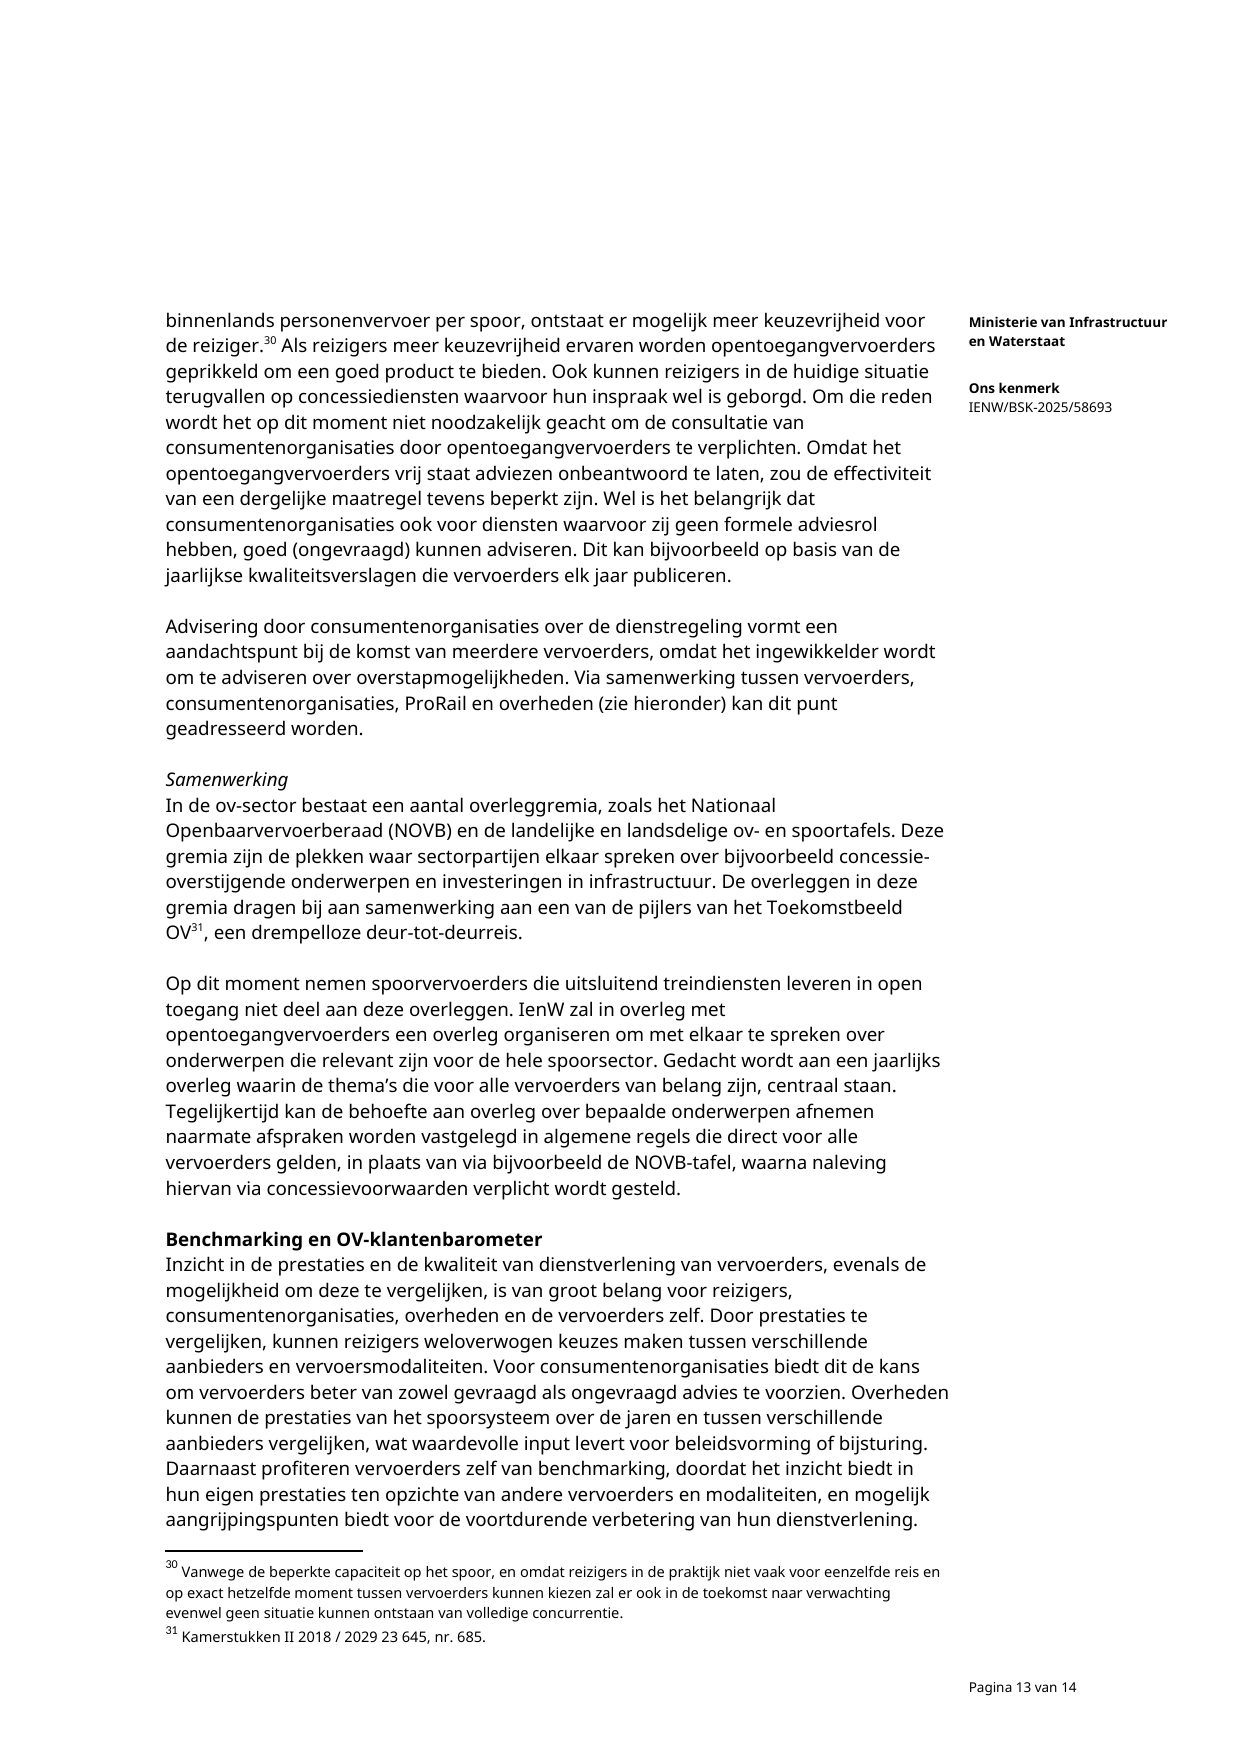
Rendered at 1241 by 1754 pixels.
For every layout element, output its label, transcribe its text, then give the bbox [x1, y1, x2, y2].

text In de ov-sector bestaat een aantal overleggremia, zoals het Nationaal Openbaarvervoerberaad (NOVB) en de landelijke en landsdelige ov- en spoortafels. Deze gremia zijn de plekken waar sectorpartijen elkaar spreken over bijvoorbeeld concessie-overstijgende onderwerpen en investeringen in infrastructuur. De overleggen in deze gremia dragen bij aan samenwerking aan een van de pijlers van het Toekomstbeeld OV, een drempelloze deur-tot-deurreis. [165, 792, 951, 945]
text Benchmarking en OV-klantenbarometer [165, 1226, 951, 1251]
text Op dit moment nemen spoorvervoerders die uitsluitend treindiensten leveren in open toegang niet deel aan deze overleggen. IenW zal in overleg met opentoegangvervoerders een overleg organiseren om met elkaar te spreken over onderwerpen die relevant zijn voor de hele spoorsector. Gedacht wordt aan een jaarlijks overleg waarin de thema’s die voor alle vervoerders van belang zijn, centraal staan. Tegelijkertijd kan de behoefte aan overleg over bepaalde onderwerpen afnemen naarmate afspraken worden vastgelegd in algemene regels die direct voor alle vervoerders gelden, in plaats van via bijvoorbeeld de NOVB-tafel, waarna naleving hiervan via concessievoorwaarden verplicht wordt gesteld. [165, 971, 951, 1200]
text Samenwerking [165, 766, 951, 792]
text Advisering door consumentenorganisaties over de dienstregeling vormt een aandachtspunt bij de komst van meerdere vervoerders, omdat het ingewikkelder wordt om te adviseren over overstapmogelijkheden. Via samenwerking tussen vervoerders, consumentenorganisaties, ProRail en overheden (zie hieronder) kan dit punt geadresseerd worden. [165, 613, 951, 741]
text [165, 307, 951, 588]
text Inzicht in de prestaties en de kwaliteit van dienstverlening van vervoerders, evenals de mogelijkheid om deze te vergelijken, is van groot belang voor reizigers, consumentenorganisaties, overheden en de vervoerders zelf. Door prestaties te vergelijken, kunnen reizigers weloverwogen keuzes maken tussen verschillende aanbieders en vervoersmodaliteiten. Voor consumentenorganisaties biedt dit de kans om vervoerders beter van zowel gevraagd als ongevraagd advies te voorzien. Overheden kunnen de prestaties van het spoorsysteem over de jaren en tussen verschillende aanbieders vergelijken, wat waardevolle input levert voor beleidsvorming of bijsturing. Daarnaast profiteren vervoerders zelf van benchmarking, doordat het inzicht biedt in hun eigen prestaties ten opzichte van andere vervoerders en modaliteiten, en mogelijk aangrijpingspunten biedt voor de voortdurende verbetering van hun dienstverlening. [165, 1251, 951, 1532]
